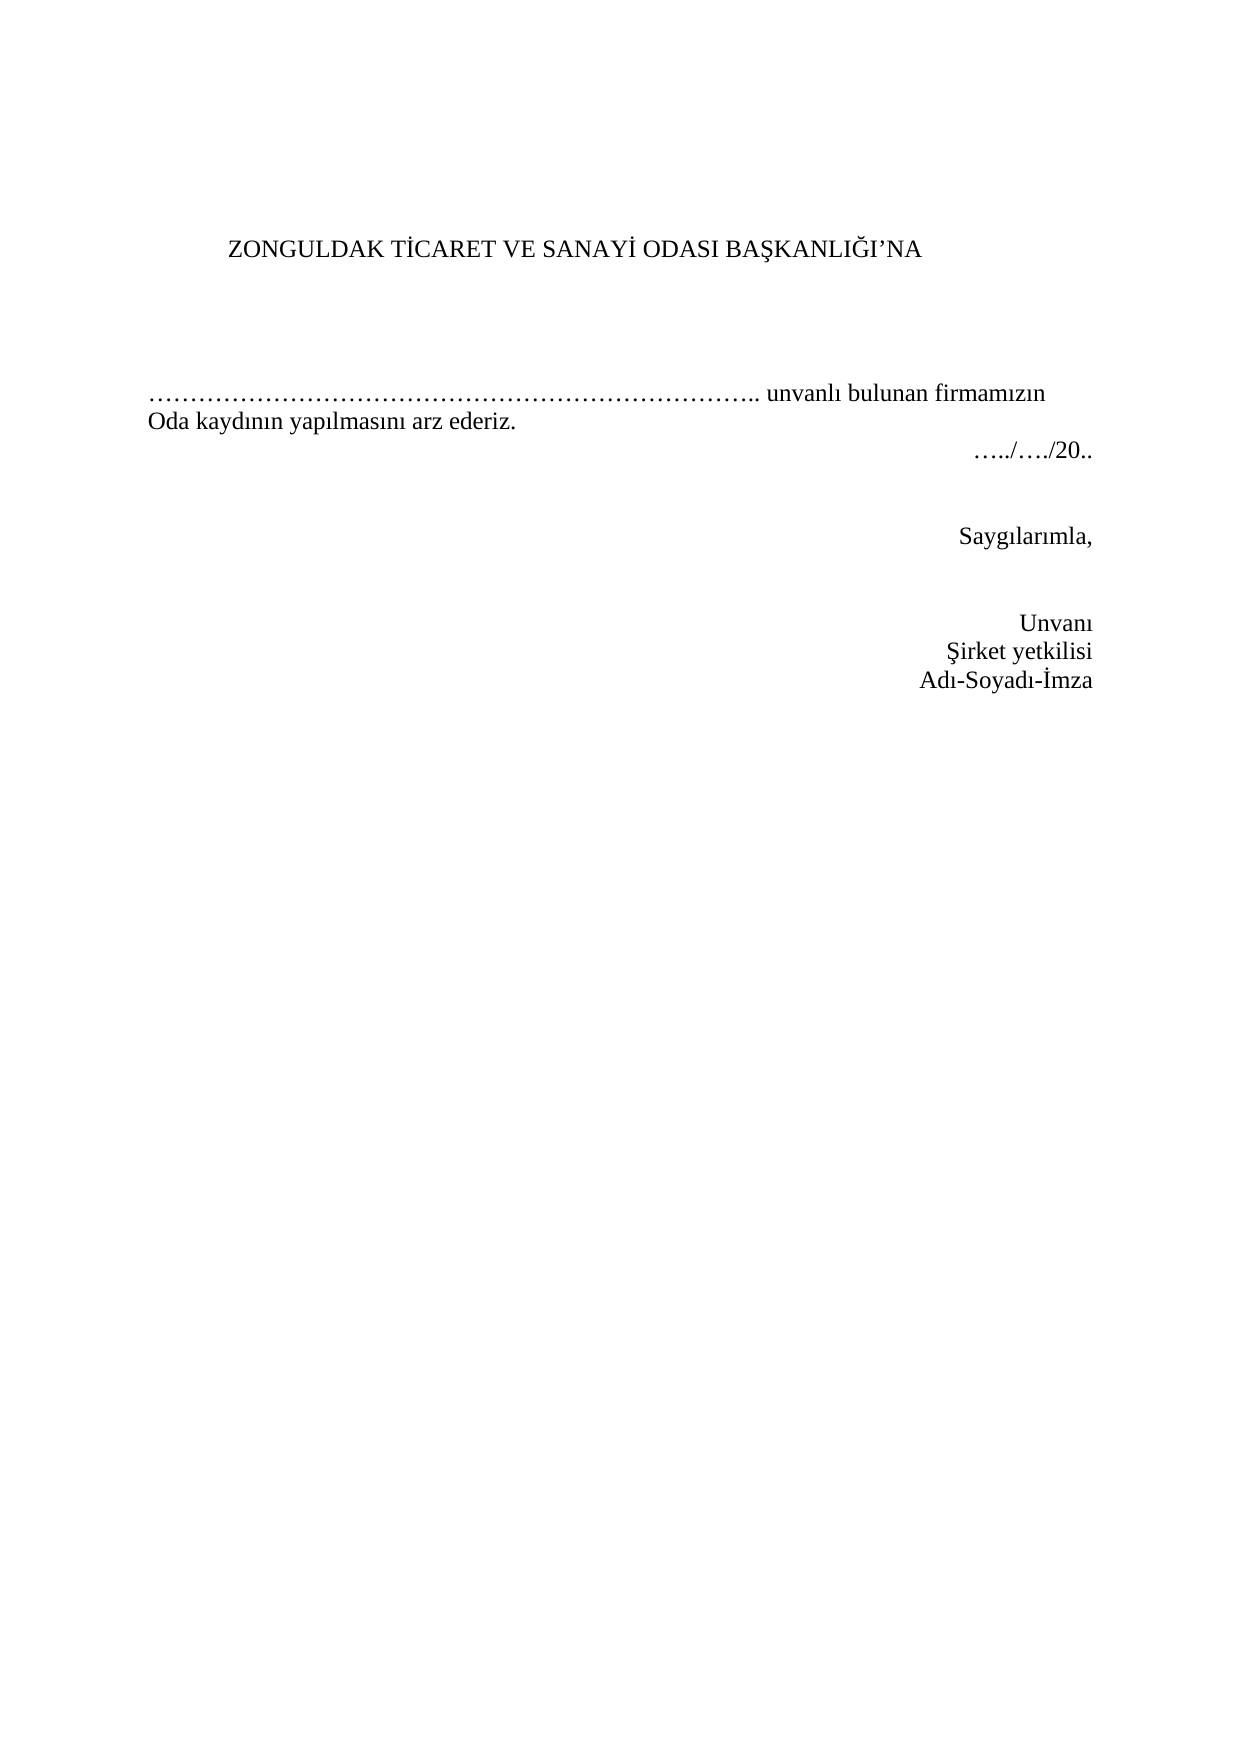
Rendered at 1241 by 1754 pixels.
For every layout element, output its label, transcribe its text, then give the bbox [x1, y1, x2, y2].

text Adı-Soyadı-İmza [148, 665, 1093, 694]
text Saygılarımla, [148, 521, 1093, 550]
text Unvanı [148, 608, 1093, 636]
text ZONGULDAK TİCARET VE SANAYİ ODASI BAŞKANLIĞI’NA [148, 234, 1093, 263]
text Şirket yetkilisi [148, 636, 1093, 665]
text …../…./20.. [148, 435, 1093, 464]
text ……………………………………………………………….. unvanlı bulunan firmamızın Oda kaydının yapılmasını arz ederiz. [148, 378, 1093, 435]
